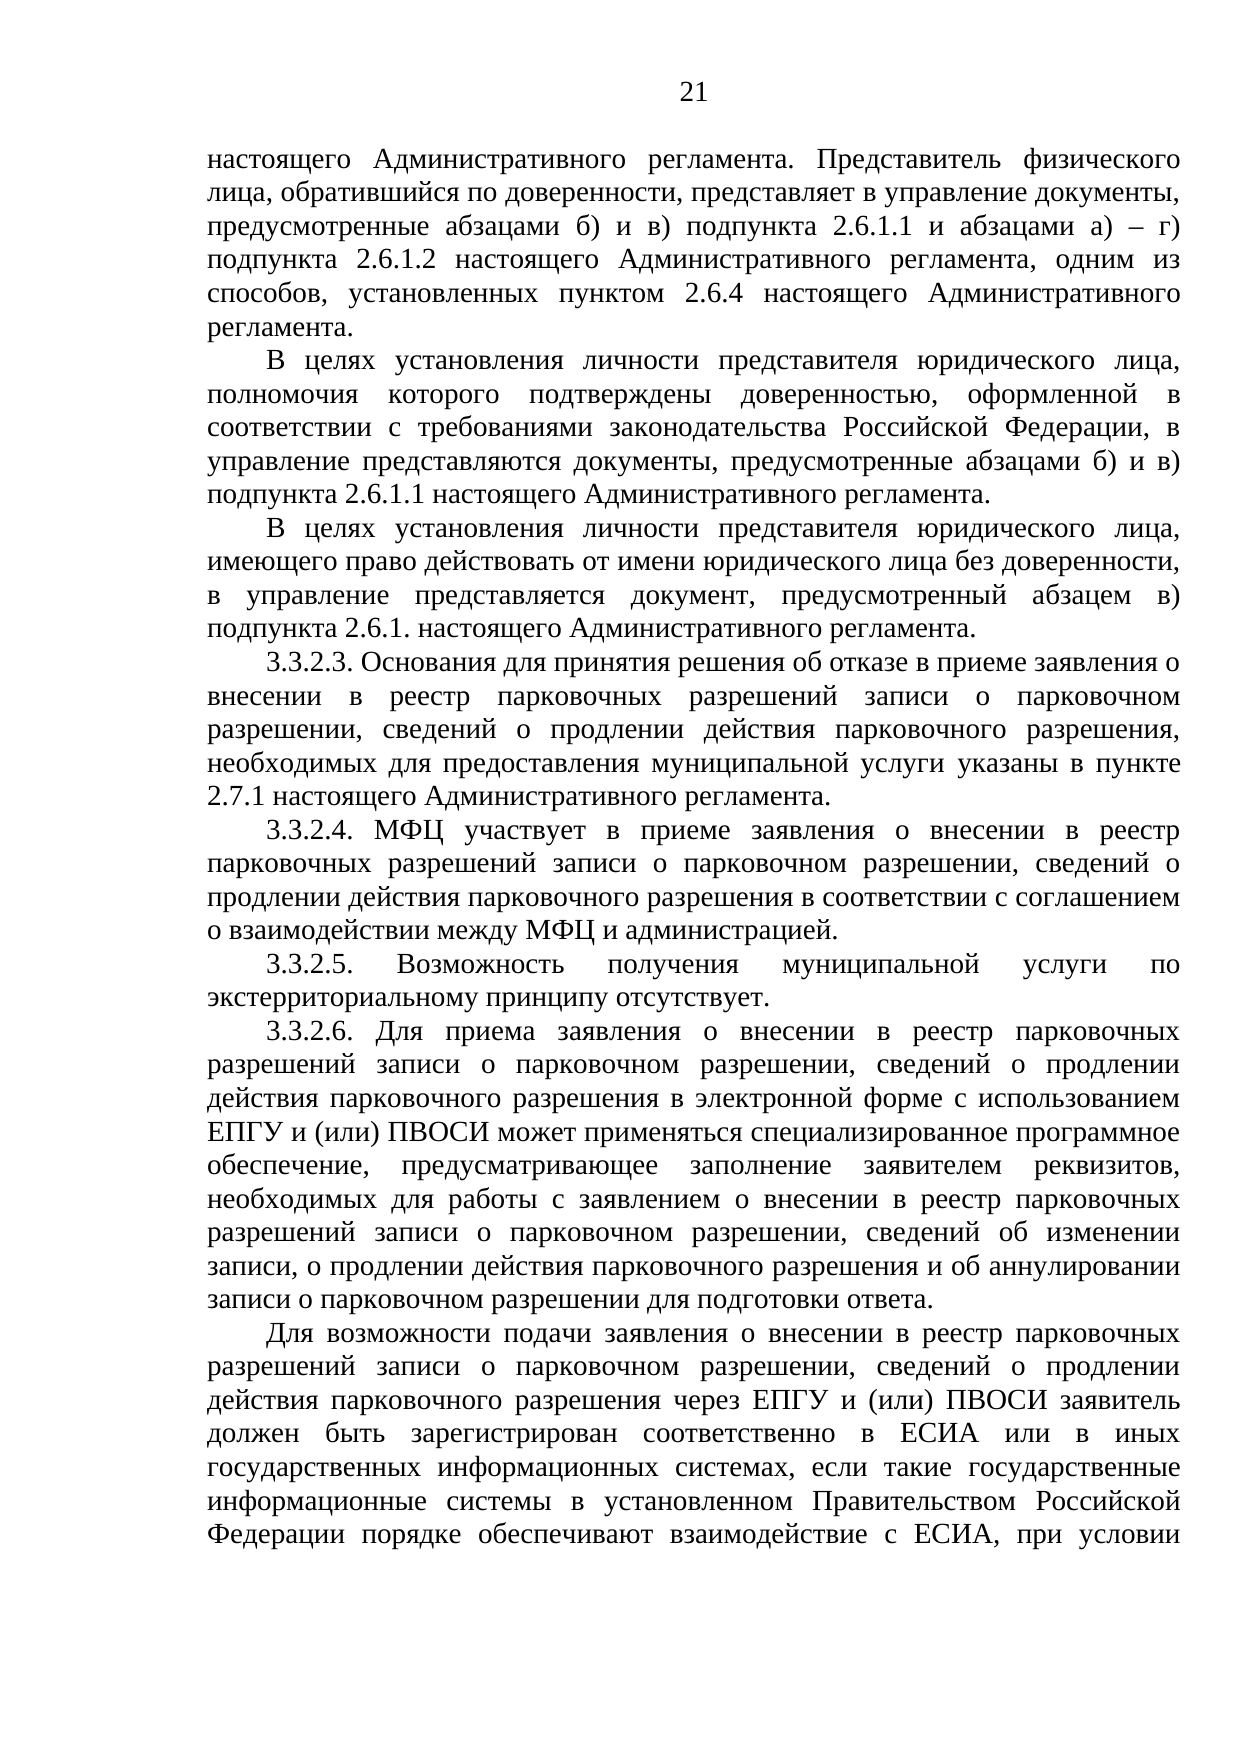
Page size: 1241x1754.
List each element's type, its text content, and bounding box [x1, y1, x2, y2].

text 3.3.2.4. МФЦ участвует в приеме заявления о внесении в реестр парковочных разрешений записи о парковочном разрешении, сведений о продлении действия парковочного разрешения в соответствии с соглашением о взаимодействии между МФЦ и администрацией. [207, 812, 1181, 946]
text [207, 1315, 1181, 1550]
text 3.3.2.5. Возможность получения муниципальной услуги по экстерриториальному принципу отсутствует. [207, 946, 1181, 1013]
text 3.3.2.3. Основания для принятия решения об отказе в приеме заявления о внесении в реестр парковочных разрешений записи о парковочном разрешении, сведений о продлении действия парковочного разрешения, необходимых для предоставления муниципальной услуги указаны в пункте 2.7.1 настоящего Административного регламента. [207, 644, 1181, 812]
text В целях установления личности представителя юридического лица, полномочия которого подтверждены доверенностью, оформленной в соответствии с требованиями законодательства Российской Федерации, в управление представляются документы, предусмотренные абзацами б) и в) подпункта 2.6.1.1 настоящего Административного регламента. [207, 342, 1181, 510]
text 3.3.2.6. Для приема заявления о внесении в реестр парковочных разрешений записи о парковочном разрешении, сведений о продлении действия парковочного разрешения в электронной форме с использованием ЕПГУ и (или) ПВОСИ может применяться специализированное программное обеспечение, предусматривающее заполнение заявителем реквизитов, необходимых для работы с заявлением о внесении в реестр парковочных разрешений записи о парковочном разрешении, сведений об изменении записи, о продлении действия парковочного разрешения и об аннулировании записи о парковочном разрешении для подготовки ответа. [207, 1013, 1181, 1315]
text В целях установления личности представителя юридического лица, имеющего право действовать от имени юридического лица без доверенности, в управление представляется документ, предусмотренный абзацем в) подпункта 2.6.1. настоящего Административного регламента. [207, 510, 1181, 644]
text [207, 141, 1181, 342]
